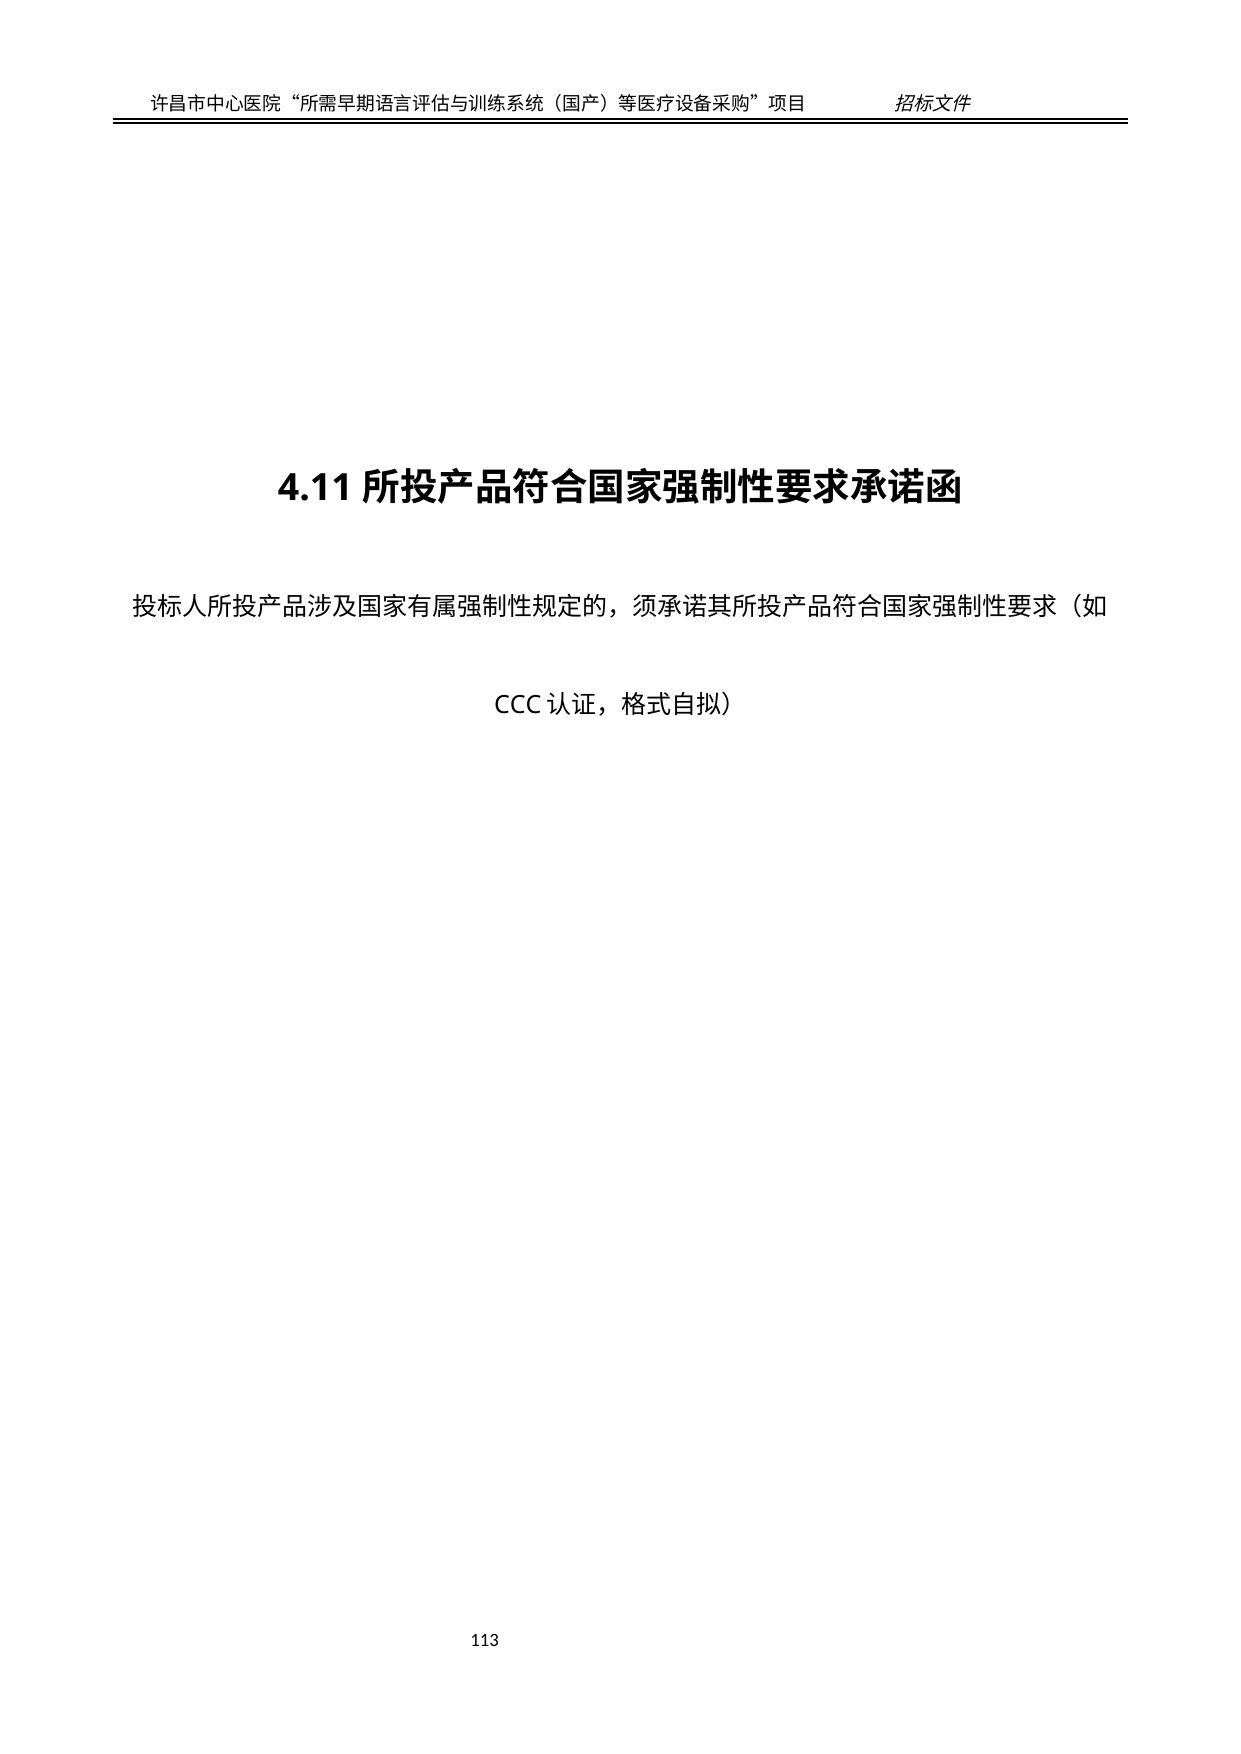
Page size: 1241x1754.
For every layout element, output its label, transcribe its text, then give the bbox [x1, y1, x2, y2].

text 投标人所投产品涉及国家有属强制性规定的，须承诺其所投产品符合国家强制性要求（如CCC认证，格式自拟） [112, 572, 1128, 735]
text 4.11 所投产品符合国家强制性要求承诺函 [112, 451, 1128, 516]
